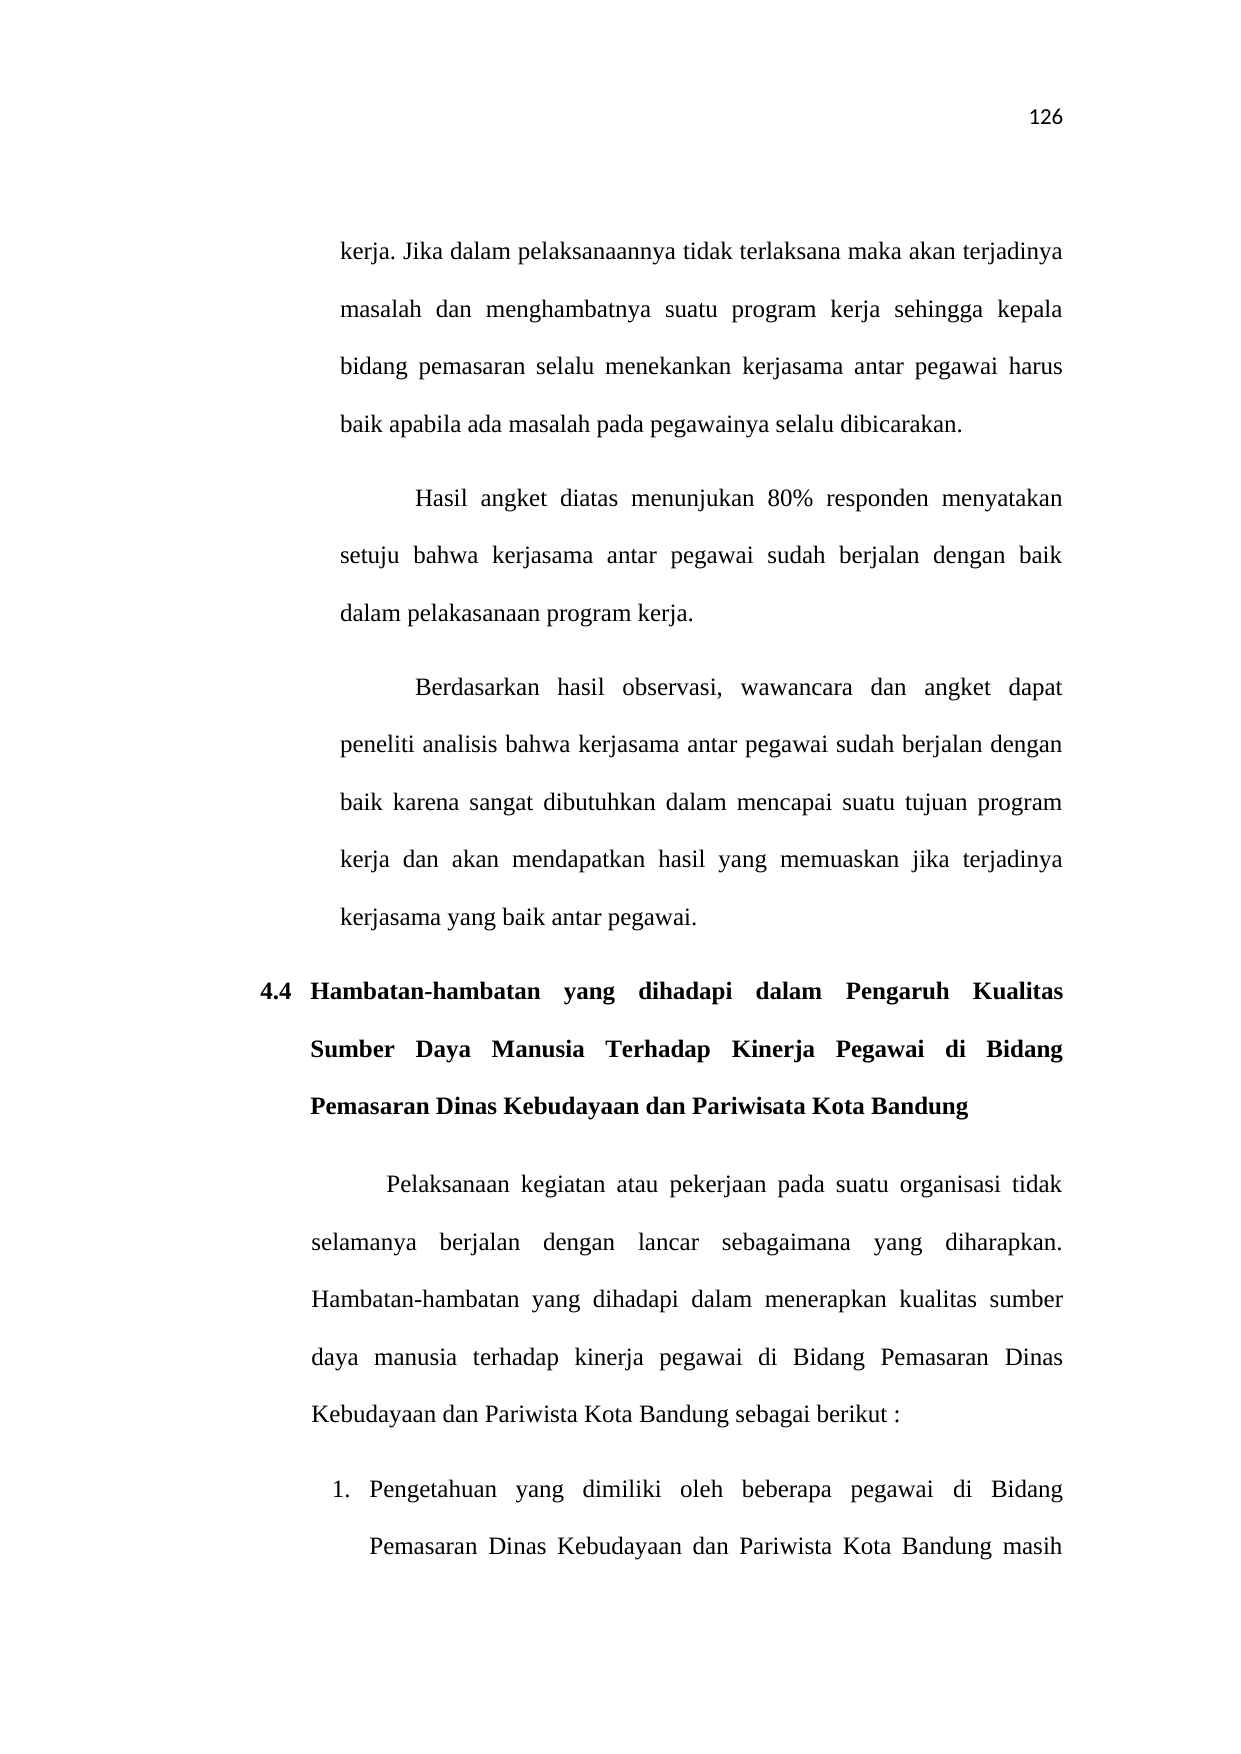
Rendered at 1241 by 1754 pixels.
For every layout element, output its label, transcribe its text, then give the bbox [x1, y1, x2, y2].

text Hasil angket diatas menunjukan 80% responden menyatakan setuju bahwa kerjasama antar pegawai sudah berjalan dengan baik dalam pelakasanaan program kerja. [340, 483, 1063, 627]
text Berdasarkan hasil observasi, wawancara dan angket dapat peneliti analisis bahwa kerjasama antar pegawai sudah berjalan dengan baik karena sangat dibutuhkan dalam mencapai suatu tujuan program kerja dan akan mendapatkan hasil yang memuaskan jika terjadinya kerjasama yang baik antar pegawai. [340, 672, 1063, 931]
text Pelaksanaan kegiatan atau pekerjaan pada suatu organisasi tidak selamanya berjalan dengan lancar sebagaimana yang diharapkan. Hambatan-hambatan yang dihadapi dalam menerapkan kualitas sumber daya manusia terhadap kinerja pegawai di Bidang Pemasaran Dinas Kebudayaan dan Pariwista Kota Bandung sebagai berikut : [311, 1169, 1063, 1428]
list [332, 1474, 1063, 1560]
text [340, 236, 1063, 437]
list Hambatan-hambatan yang dihadapi dalam Pengaruh Kualitas Sumber Daya Manusia Terhadap Kinerja Pegawai di Bidang Pemasaran Dinas Kebudayaan dan Pariwisata Kota Bandung [260, 976, 1063, 1120]
